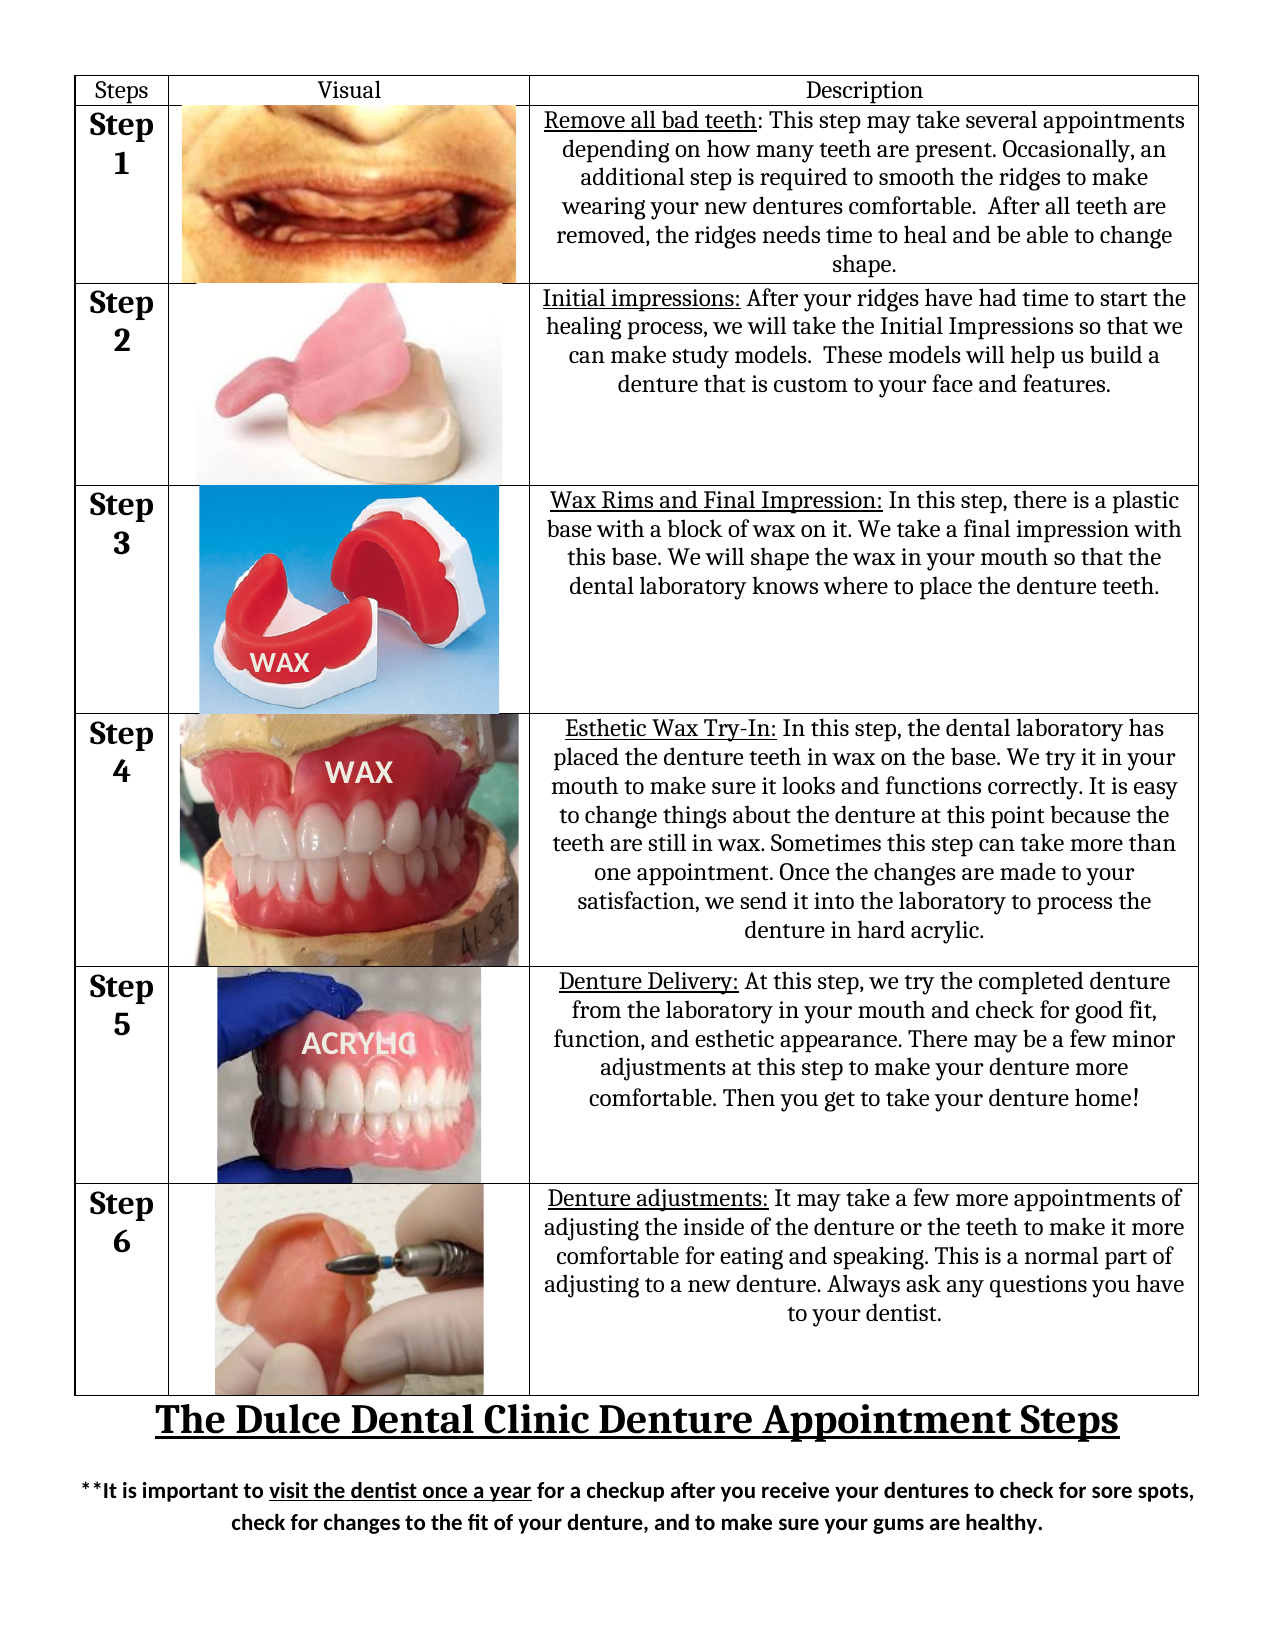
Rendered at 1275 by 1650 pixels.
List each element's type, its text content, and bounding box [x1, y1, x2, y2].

table_cell [169, 967, 217, 1183]
table_cell [519, 714, 529, 966]
table_cell Denture adjustments: It may take a few more appointments of adjusting the inside of the denture or the teeth to make it more comfortable for eating and speaking. This is a normal part of adjusting to a new denture. Always ask any questions you have to your dentist. [530, 1184, 1198, 1395]
table_cell Step 5 [76, 967, 168, 1183]
table_cell [169, 1184, 215, 1395]
table_cell [500, 486, 529, 713]
table_cell Step 1 [76, 106, 168, 282]
picture [217, 967, 482, 1183]
table_header Visual [169, 76, 529, 105]
picture [215, 1184, 484, 1395]
table_header Description [530, 76, 1198, 105]
table_cell Esthetic Wax Try-In: In this step, the dental laboratory has placed the denture teeth in wax on the base. We try it in your mouth to make sure it looks and functions correctly. It is easy to change things about the denture at this point because the teeth are still in wax. Sometimes this step can take more than one appointment. Once the changes are made to your satisfaction, we send it into the laboratory to process the denture in hard acrylic. [530, 714, 1198, 966]
text **It is important to visit the dentist once a year for a checkup after you receive your dentures to check for sore spots, check for changes to the fit of your denture, and to make sure your gums are healthy. [75, 1476, 1200, 1536]
table_header Steps [76, 76, 168, 105]
picture [181, 105, 517, 485]
table_cell Initial impressions: After your ridges have had time to start the healing process, we will take the Initial Impressions so that we can make study models. These models will help us build a denture that is custom to your face and features. [530, 284, 1198, 485]
table_cell Step 2 [76, 284, 168, 485]
picture [179, 497, 519, 966]
table_cell [503, 284, 529, 485]
table_cell Wax Rims and Final Impression: In this step, there is a plastic base with a block of wax on it. We take a final impression with this base. We will shape the wax in your mouth so that the dental laboratory knows where to place the denture teeth. [530, 486, 1198, 713]
table_cell Step 3 [76, 486, 168, 713]
table_cell [169, 486, 199, 713]
table_cell Step 4 [76, 714, 168, 966]
table_cell Step 6 [76, 1184, 168, 1395]
table_cell [169, 284, 196, 485]
table_cell [517, 106, 529, 282]
table_cell [482, 967, 529, 1183]
table_cell [484, 1184, 529, 1395]
table_cell Remove all bad teeth: This step may take several appointments depending on how many teeth are present. Occasionally, an additional step is required to smooth the ridges to make wearing your new dentures comfortable. After all teeth are removed, the ridges needs time to heal and be able to change shape. [530, 106, 1198, 282]
text The Dulce Dental Clinic Denture Appointment Steps [75, 1396, 1200, 1444]
table_cell [169, 106, 181, 282]
table_cell Denture Delivery: At this step, we try the completed denture from the laboratory in your mouth and check for good fit, function, and esthetic appearance. There may be a few minor adjustments at this step to make your denture more comfortable. Then you get to take your denture home! [530, 967, 1198, 1183]
table_cell [169, 714, 179, 966]
